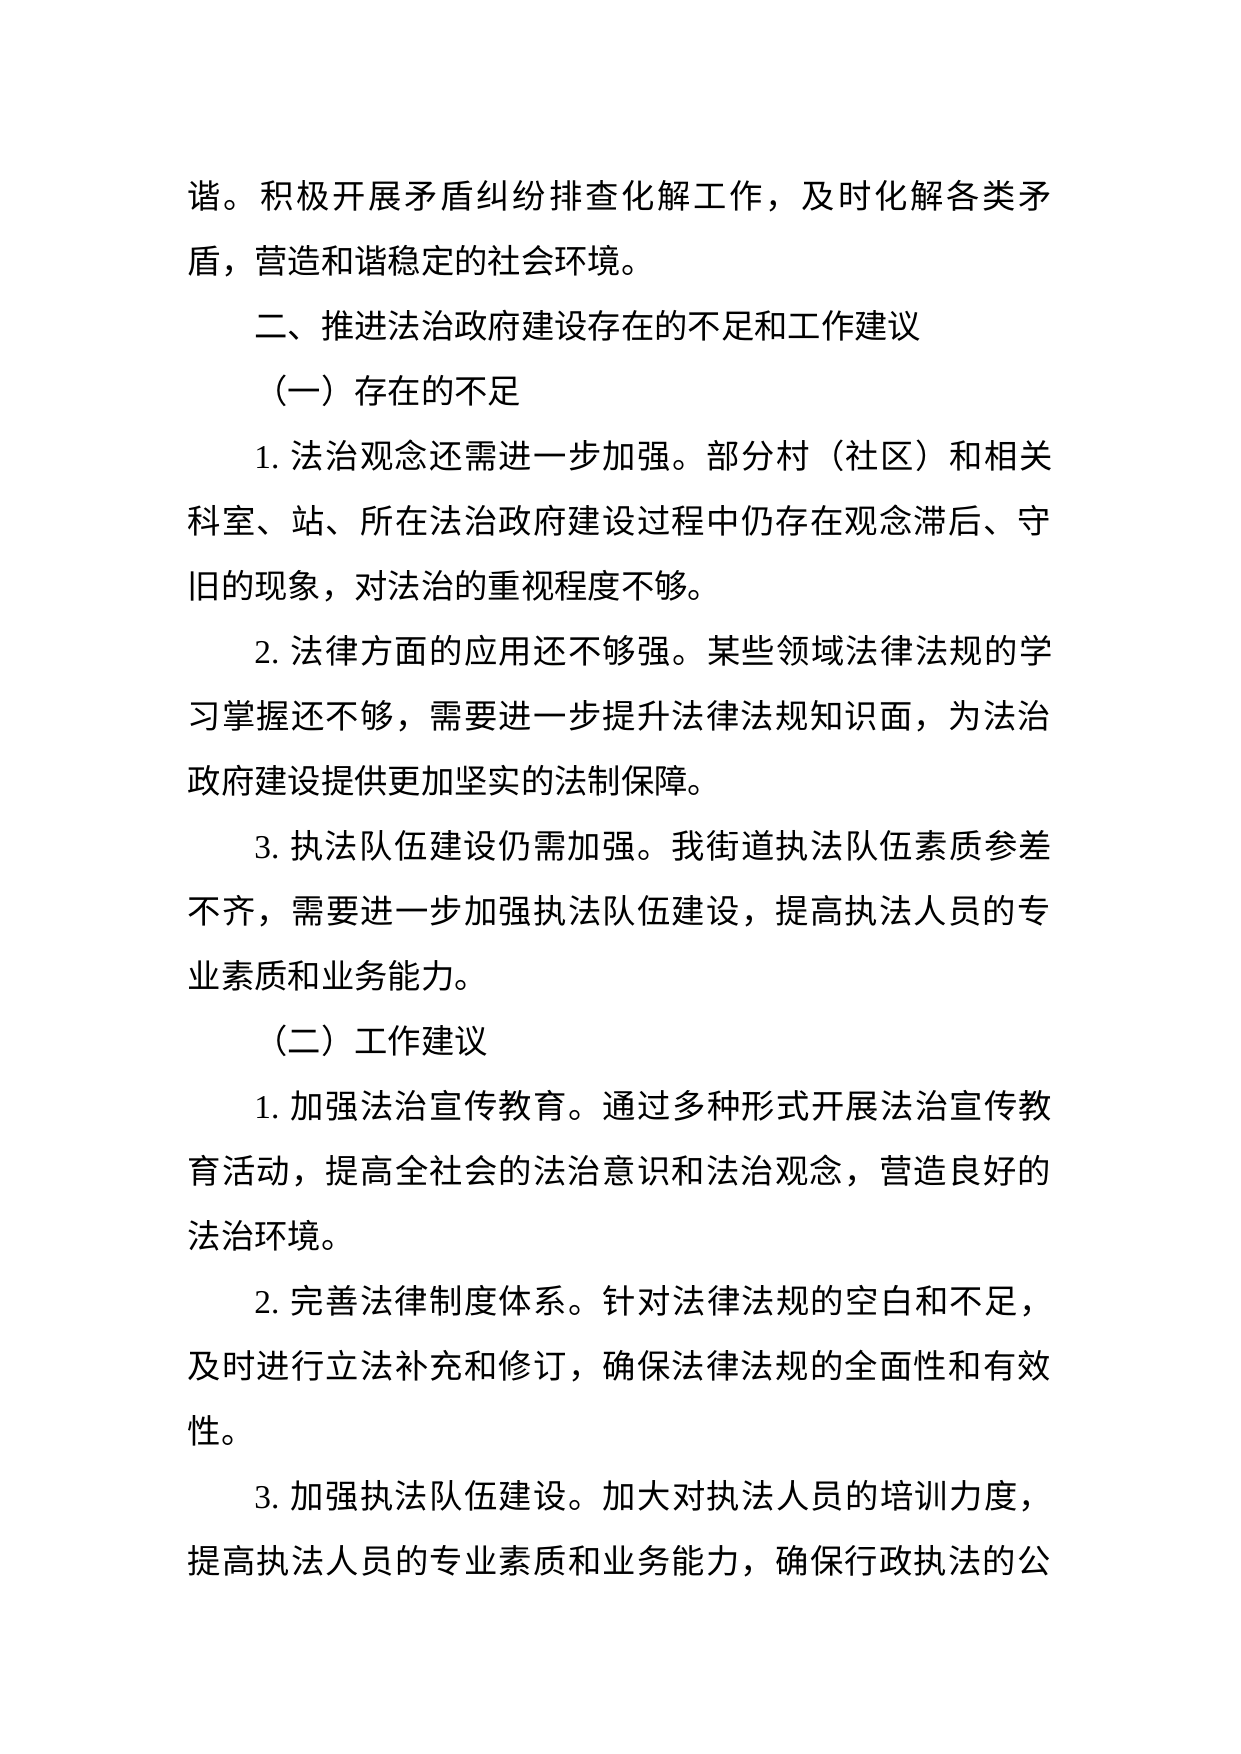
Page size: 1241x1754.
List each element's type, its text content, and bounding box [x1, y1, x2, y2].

text （一）存在的不足 [187, 357, 1053, 422]
text （二）工作建议 [187, 1007, 1053, 1072]
text 二、推进法治政府建设存在的不足和工作建议 [187, 292, 1053, 357]
text 1. 加强法治宣传教育。通过多种形式开展法治宣传教育活动，提高全社会的法治意识和法治观念，营造良好的法治环境。 [187, 1072, 1053, 1267]
text 3. 执法队伍建设仍需加强。我街道执法队伍素质参差不齐，需要进一步加强执法队伍建设，提高执法人员的专业素质和业务能力。 [187, 812, 1053, 1007]
text 2. 法律方面的应用还不够强。某些领域法律法规的学习掌握还不够，需要进一步提升法律法规知识面，为法治政府建设提供更加坚实的法制保障。 [187, 617, 1053, 812]
text 2. 完善法律制度体系。针对法律法规的空白和不足，及时进行立法补充和修订，确保法律法规的全面性和有效性。 [187, 1267, 1053, 1462]
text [187, 1462, 1053, 1592]
text 1. 法治观念还需进一步加强。部分村（社区）和相关科室、站、所在法治政府建设过程中仍存在观念滞后、守旧的现象，对法治的重视程度不够。 [187, 422, 1053, 617]
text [187, 162, 1053, 292]
